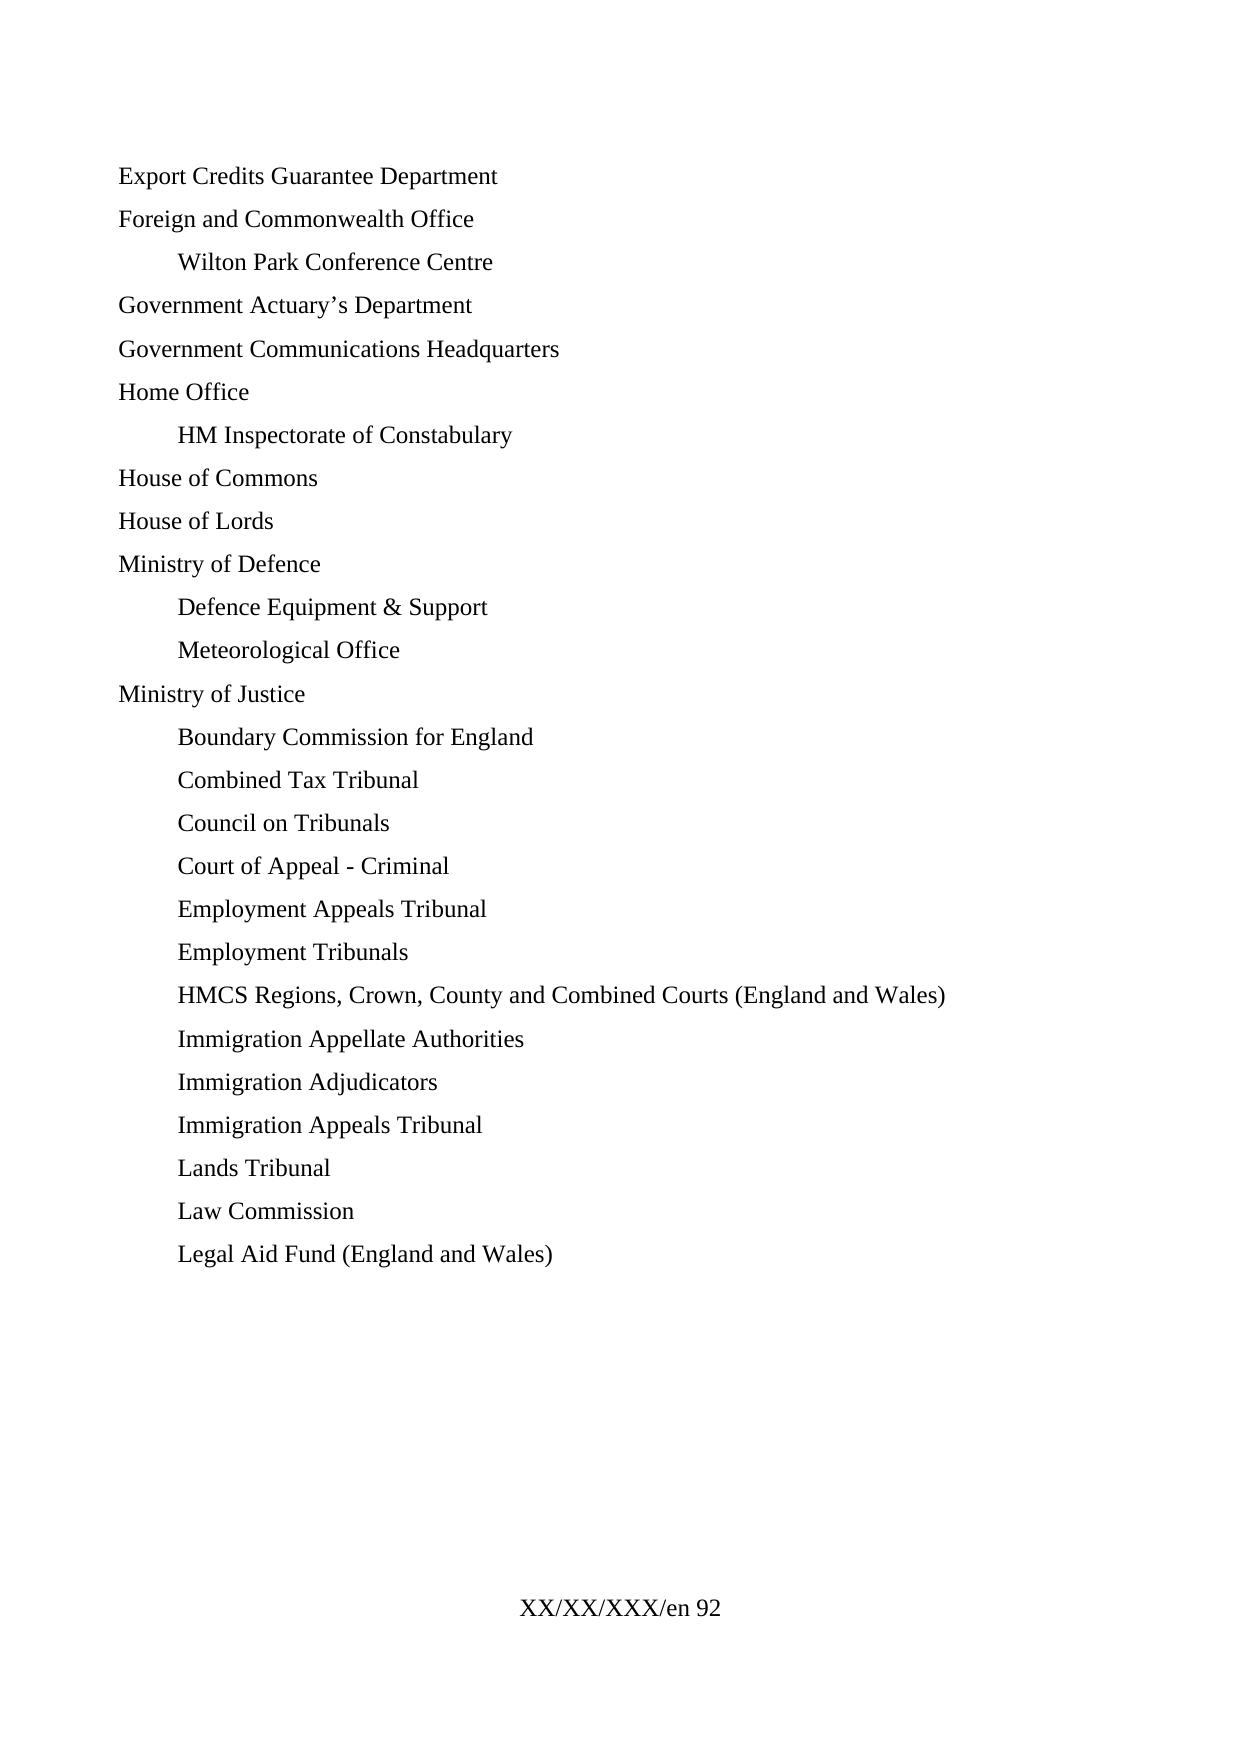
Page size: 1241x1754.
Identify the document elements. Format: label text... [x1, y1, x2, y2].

text Immigration Adjudicators [177, 1067, 1122, 1096]
text Council on Tribunals [177, 808, 1122, 837]
text HM Inspectorate of Constabulary [177, 420, 1122, 449]
text Combined Tax Tribunal [177, 765, 1122, 794]
text HMCS Regions, Crown, County and Combined Courts (England and Wales) [177, 981, 1122, 1009]
text Boundary Commission for England [177, 722, 1122, 751]
text Defence Equipment & Support [177, 592, 1122, 621]
text Law Commission [177, 1196, 1122, 1225]
text Lands Tribunal [177, 1153, 1122, 1182]
text Employment Tribunals [177, 937, 1122, 966]
text Government Communications Headquarters [118, 334, 1122, 362]
text Home Office [118, 377, 1122, 406]
text Wilton Park Conference Centre [177, 247, 1122, 276]
text House of Commons [118, 463, 1122, 492]
text Foreign and Commonwealth Office [118, 204, 1122, 233]
text Government Actuary’s Department [118, 291, 1122, 319]
text Immigration Appeals Tribunal [177, 1110, 1122, 1139]
text House of Lords [118, 506, 1122, 535]
text Ministry of Defence [118, 549, 1122, 578]
text Ministry of Justice [118, 679, 1122, 707]
text Immigration Appellate Authorities [177, 1024, 1122, 1052]
text Court of Appeal - Criminal [177, 851, 1122, 880]
text Meteorological Office [177, 636, 1122, 664]
text Export Credits Guarantee Department [118, 161, 1122, 190]
text Employment Appeals Tribunal [177, 894, 1122, 923]
text Legal Aid Fund (England and Wales) [177, 1239, 1122, 1268]
